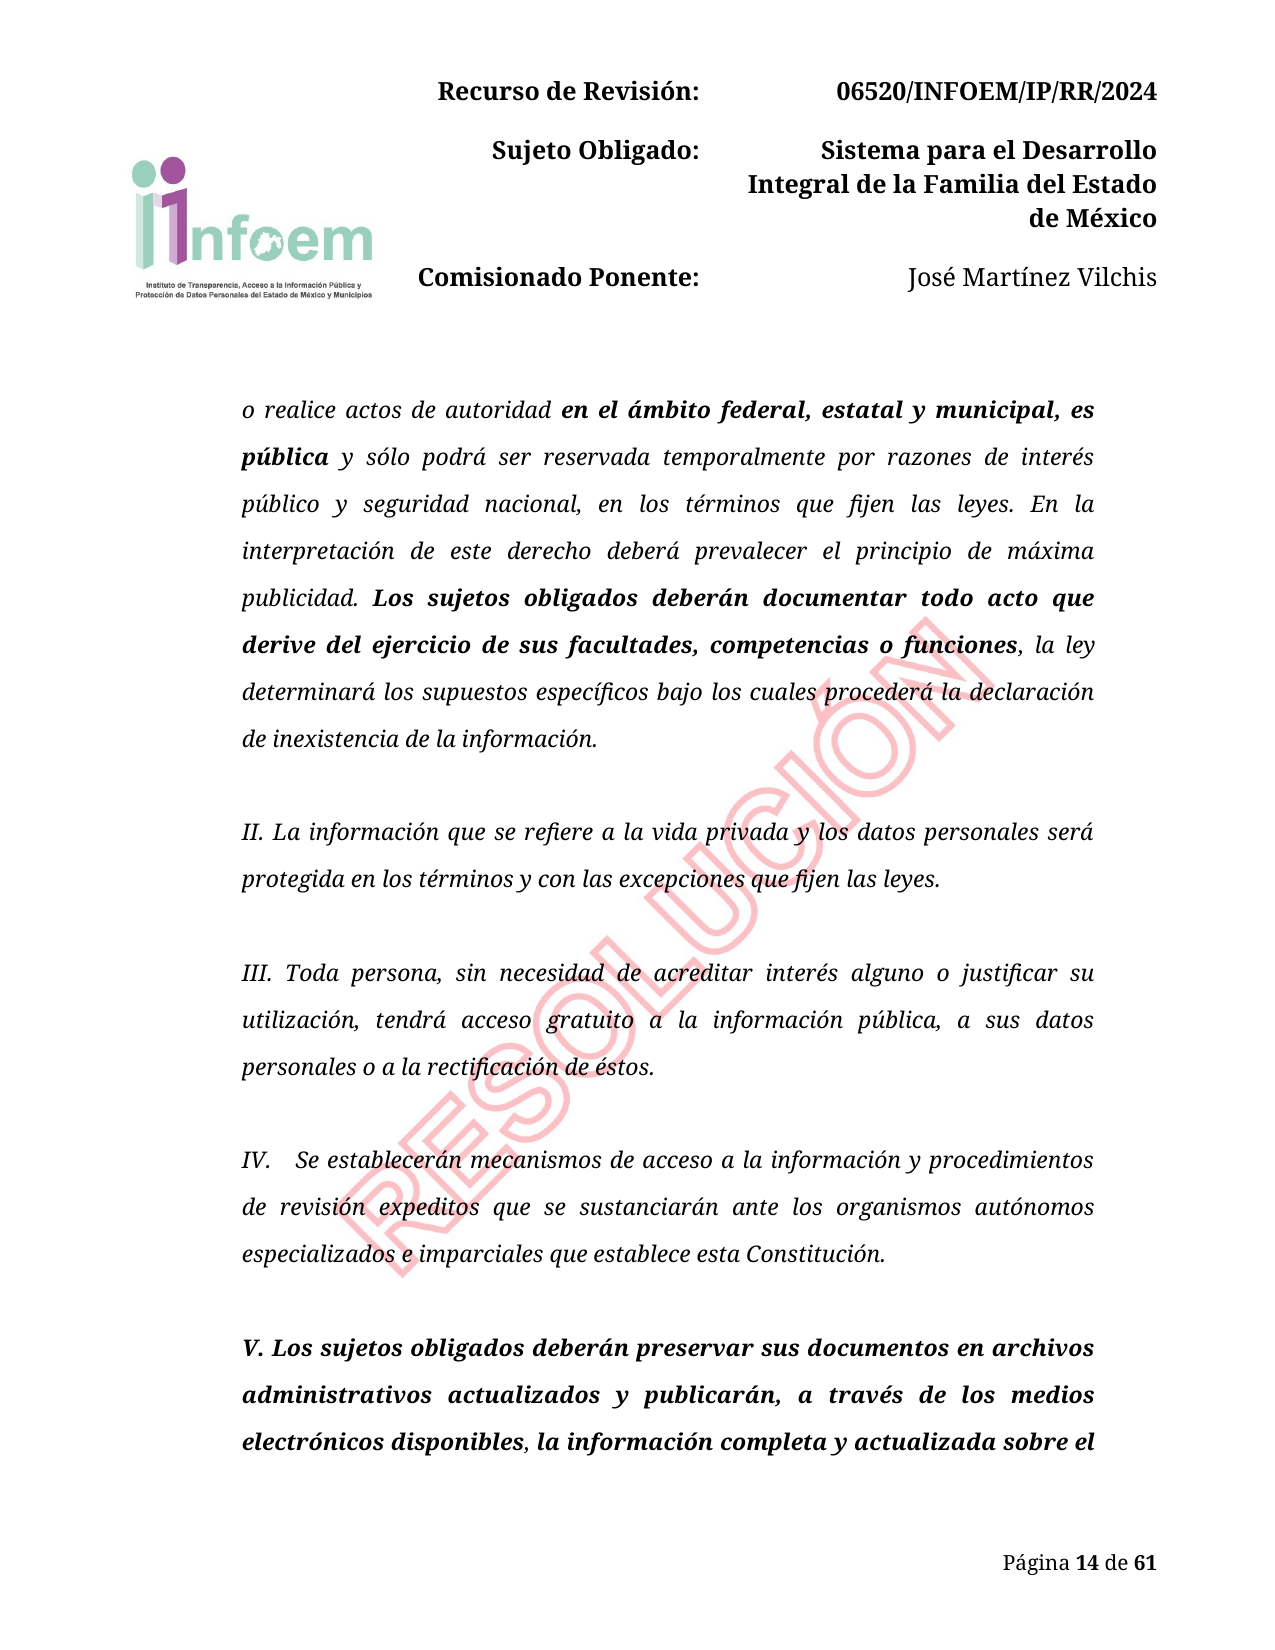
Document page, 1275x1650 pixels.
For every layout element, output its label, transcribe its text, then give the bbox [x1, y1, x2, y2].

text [242, 394, 1098, 754]
text II. La información que se refiere a la vida privada y los datos personales será protegida en los términos y con las excepciones que fijen las leyes. [242, 816, 1098, 894]
text III. Toda persona, sin necesidad de acreditar interés alguno o justificar su utilización, tendrá acceso gratuito a la información pública, a sus datos personales o a la rectificación de éstos. [242, 957, 1098, 1082]
text IV. Se establecerán mecanismos de acceso a la información y procedimientos de revisión expeditos que se sustanciarán ante los organismos autónomos especializados e imparciales que establece esta Constitución. [242, 1144, 1098, 1269]
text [242, 1332, 1098, 1457]
picture [12, 96, 1275, 1650]
